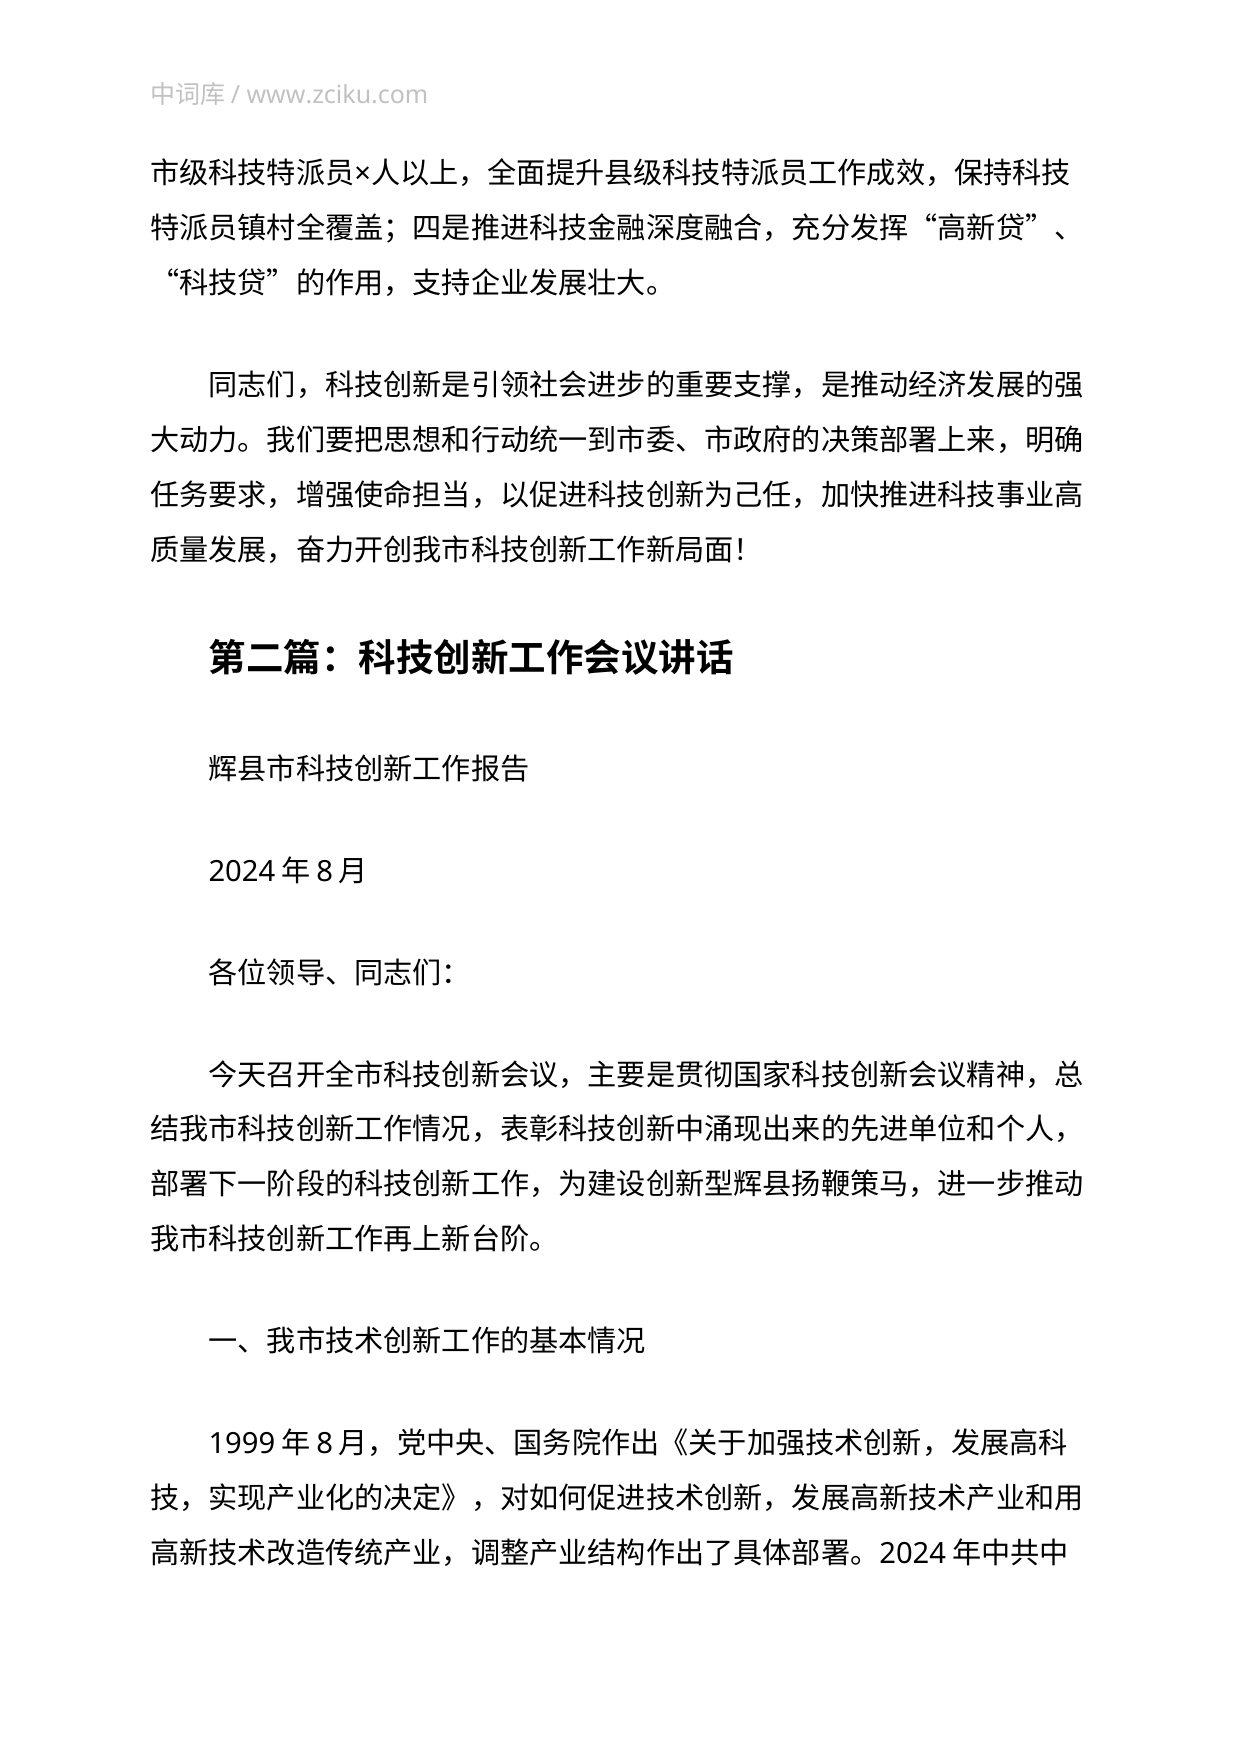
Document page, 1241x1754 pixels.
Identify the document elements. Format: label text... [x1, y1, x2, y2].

text 第二篇：科技创新工作会议讲话 [150, 628, 1090, 682]
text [150, 1419, 1090, 1572]
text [150, 150, 1090, 302]
text 各位领导、同志们： [150, 949, 1090, 992]
text 一、我市技术创新工作的基本情况 [150, 1317, 1090, 1360]
text 今天召开全市科技创新会议，主要是贯彻国家科技创新会议精神，总结我市科技创新工作情况，表彰科技创新中涌现出来的先进单位和个人，部署下一阶段的科技创新工作，为建设创新型辉县扬鞭策马，进一步推动我市科技创新工作再上新台阶。 [150, 1051, 1090, 1258]
text 辉县市科技创新工作报告 [150, 746, 1090, 788]
text 2024年8月 [150, 847, 1090, 890]
text 同志们，科技创新是引领社会进步的重要支撑，是推动经济发展的强大动力。我们要把思想和行动统一到市委、市政府的决策部署上来，明确任务要求，增强使命担当，以促进科技创新为己任，加快推进科技事业高质量发展，奋力开创我市科技创新工作新局面！ [150, 362, 1090, 569]
